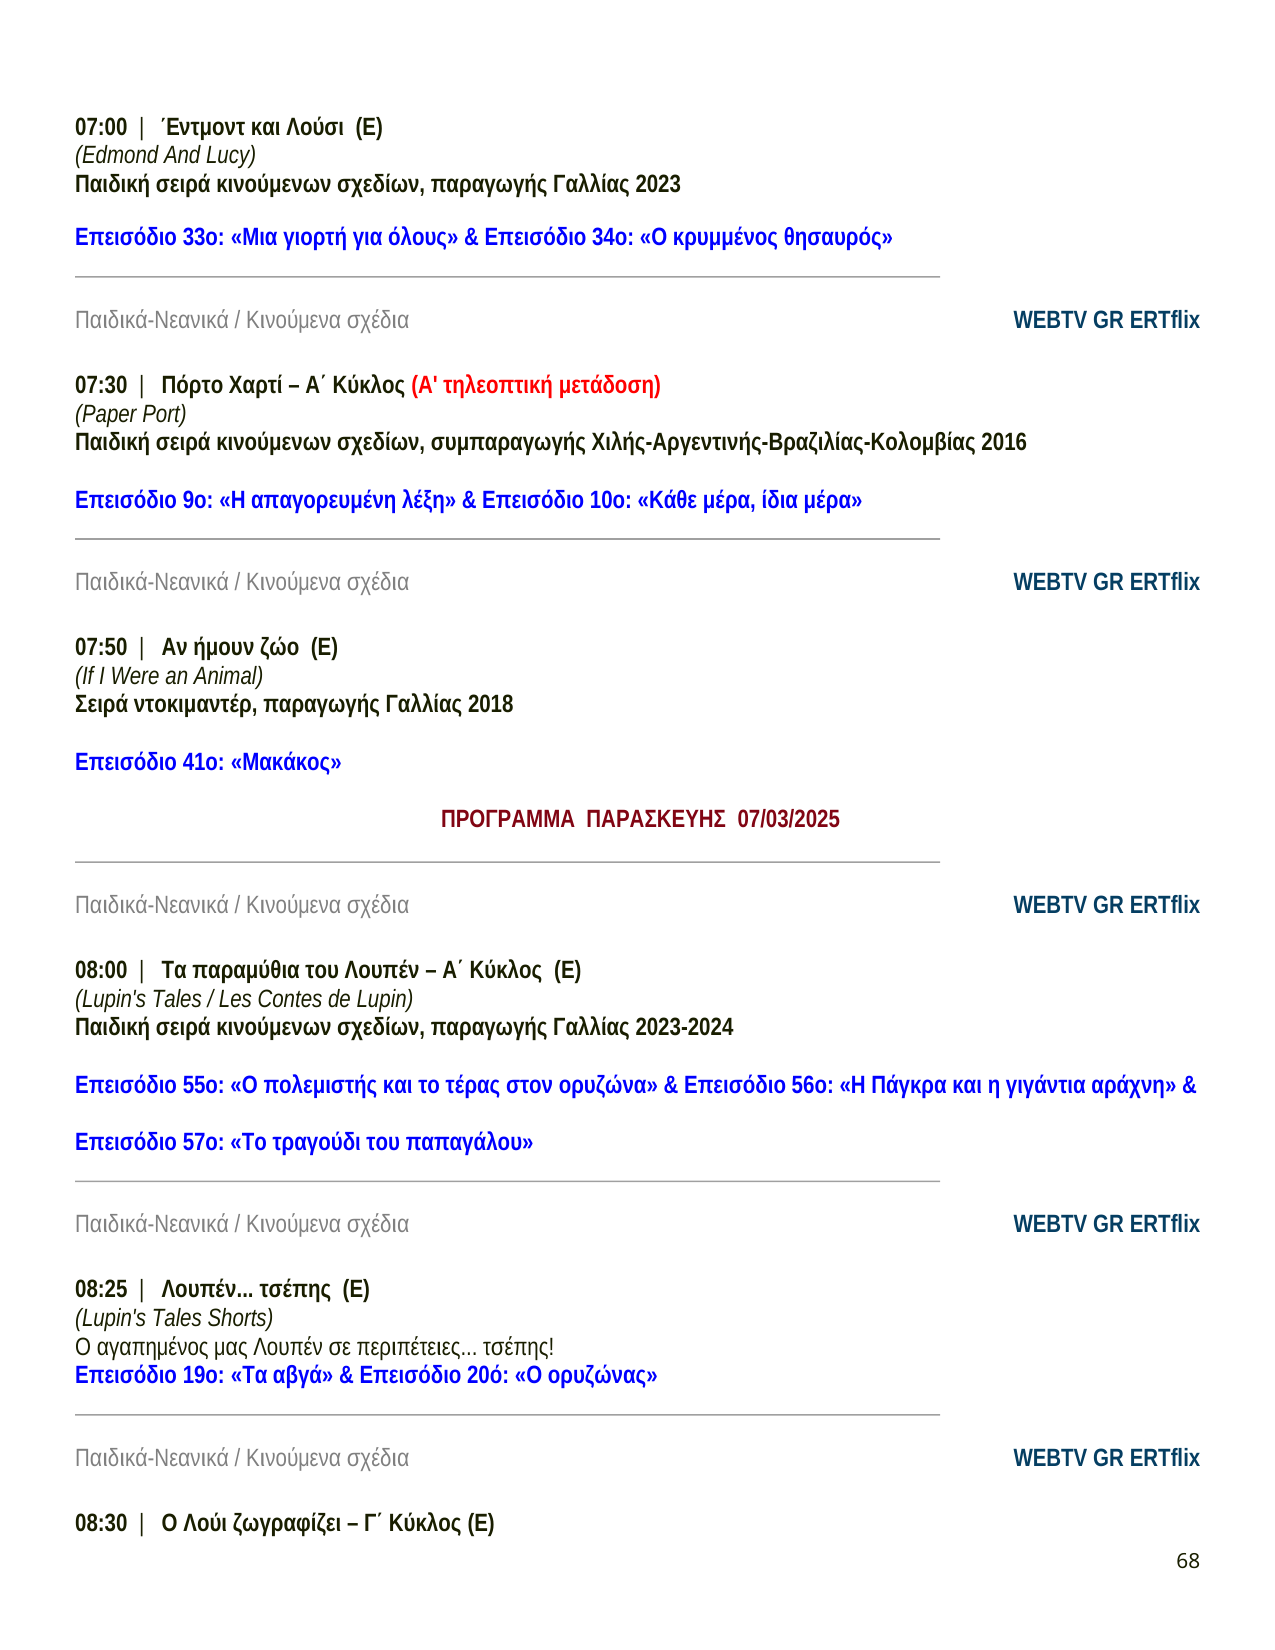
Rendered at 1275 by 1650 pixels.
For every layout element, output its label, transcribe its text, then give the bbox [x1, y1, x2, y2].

text 07:00 | Έντμοντ και Λούσι (E) (Edmond And Lucy) Παιδική σειρά κινούμενων σχεδίων, παραγωγής Γαλλίας 2023 [75, 75, 1200, 197]
text (Paper Port) [75, 399, 1200, 427]
text (Lupin's Tales / Les Contes de Lupin) [75, 984, 1200, 1012]
text Επεισόδιο 33ο: «Μια γιορτή για όλους» & Επεισόδιο 34ο: «Ο κρυμμένος θησαυρός» [75, 222, 1200, 251]
text 08:00 | Τα παραμύθια του Λουπέν – Α΄ Κύκλος (E) [75, 919, 1200, 984]
table_header Παιδικά-Νεανικά / Κινούμενα σχέδια [75, 890, 637, 919]
text ΠΡΟΓΡΑΜΜΑ ΠΑΡΑΣΚΕΥΗΣ 07/03/2025 [75, 804, 1200, 833]
table_header WEBTV GR ERTflix [638, 890, 1200, 919]
text 07:30 | Πόρτο Χαρτί – Α΄ Κύκλος (Α' τηλεοπτική μετάδοση) [75, 333, 1200, 399]
text 08:25 | Λουπέν... τσέπης (E) (Lupin's Tales Shorts) [75, 1238, 1200, 1332]
table_header Παιδικά-Νεανικά / Κινούμενα σχέδια [75, 567, 637, 596]
text Παιδική σειρά κινούμενων σχεδίων, συμπαραγωγής Χιλής-Αργεντινής-Βραζιλίας-Κολομβίας 2016 [75, 427, 1200, 456]
text Eπεισόδιο 41ο: «Μακάκος» [75, 747, 1200, 775]
table_header Παιδικά-Νεανικά / Κινούμενα σχέδια [75, 305, 637, 333]
text Παιδική σειρά κινούμενων σχεδίων, παραγωγής Γαλλίας 2023-2024 [75, 1012, 1200, 1041]
text Επεισόδιο 9ο: «Η απαγορευμένη λέξη» & Επεισόδιο 10ο: «Κάθε μέρα, ίδια μέρα» [75, 484, 1200, 513]
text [75, 1471, 1200, 1537]
text Επεισόδιο 19ο: «Τα αβγά» & Επεισόδιο 20ό: «Ο ορυζώνας» [75, 1360, 1200, 1389]
table_header WEBTV GR ERTflix [638, 1443, 1200, 1471]
table_header Παιδικά-Νεανικά / Κινούμενα σχέδια [75, 1209, 637, 1238]
table_header Παιδικά-Νεανικά / Κινούμενα σχέδια [75, 1443, 637, 1471]
text Επεισόδιο 55ο: «Ο πολεμιστής και το τέρας στον ορυζώνα» & Επεισόδιο 56ο: «Η Πάγκρα και η γιγάντια αράχνη» & Επεισόδιο 57ο: «Το τραγούδι του παπαγάλου» [75, 1070, 1200, 1156]
text Ο αγαπημένος μας Λουπέν σε περιπέτειες... τσέπης! [75, 1332, 1200, 1360]
table_header WEBTV GR ERTflix [638, 567, 1200, 596]
table_header WEBTV GR ERTflix [638, 1209, 1200, 1238]
table_header WEBTV GR ERTflix [638, 305, 1200, 333]
text 07:50 | Αν ήμουν ζώο (E) (If I Were an Animal) Σειρά ντοκιμαντέρ, παραγωγής Γαλλίας 2018 [75, 624, 1200, 718]
